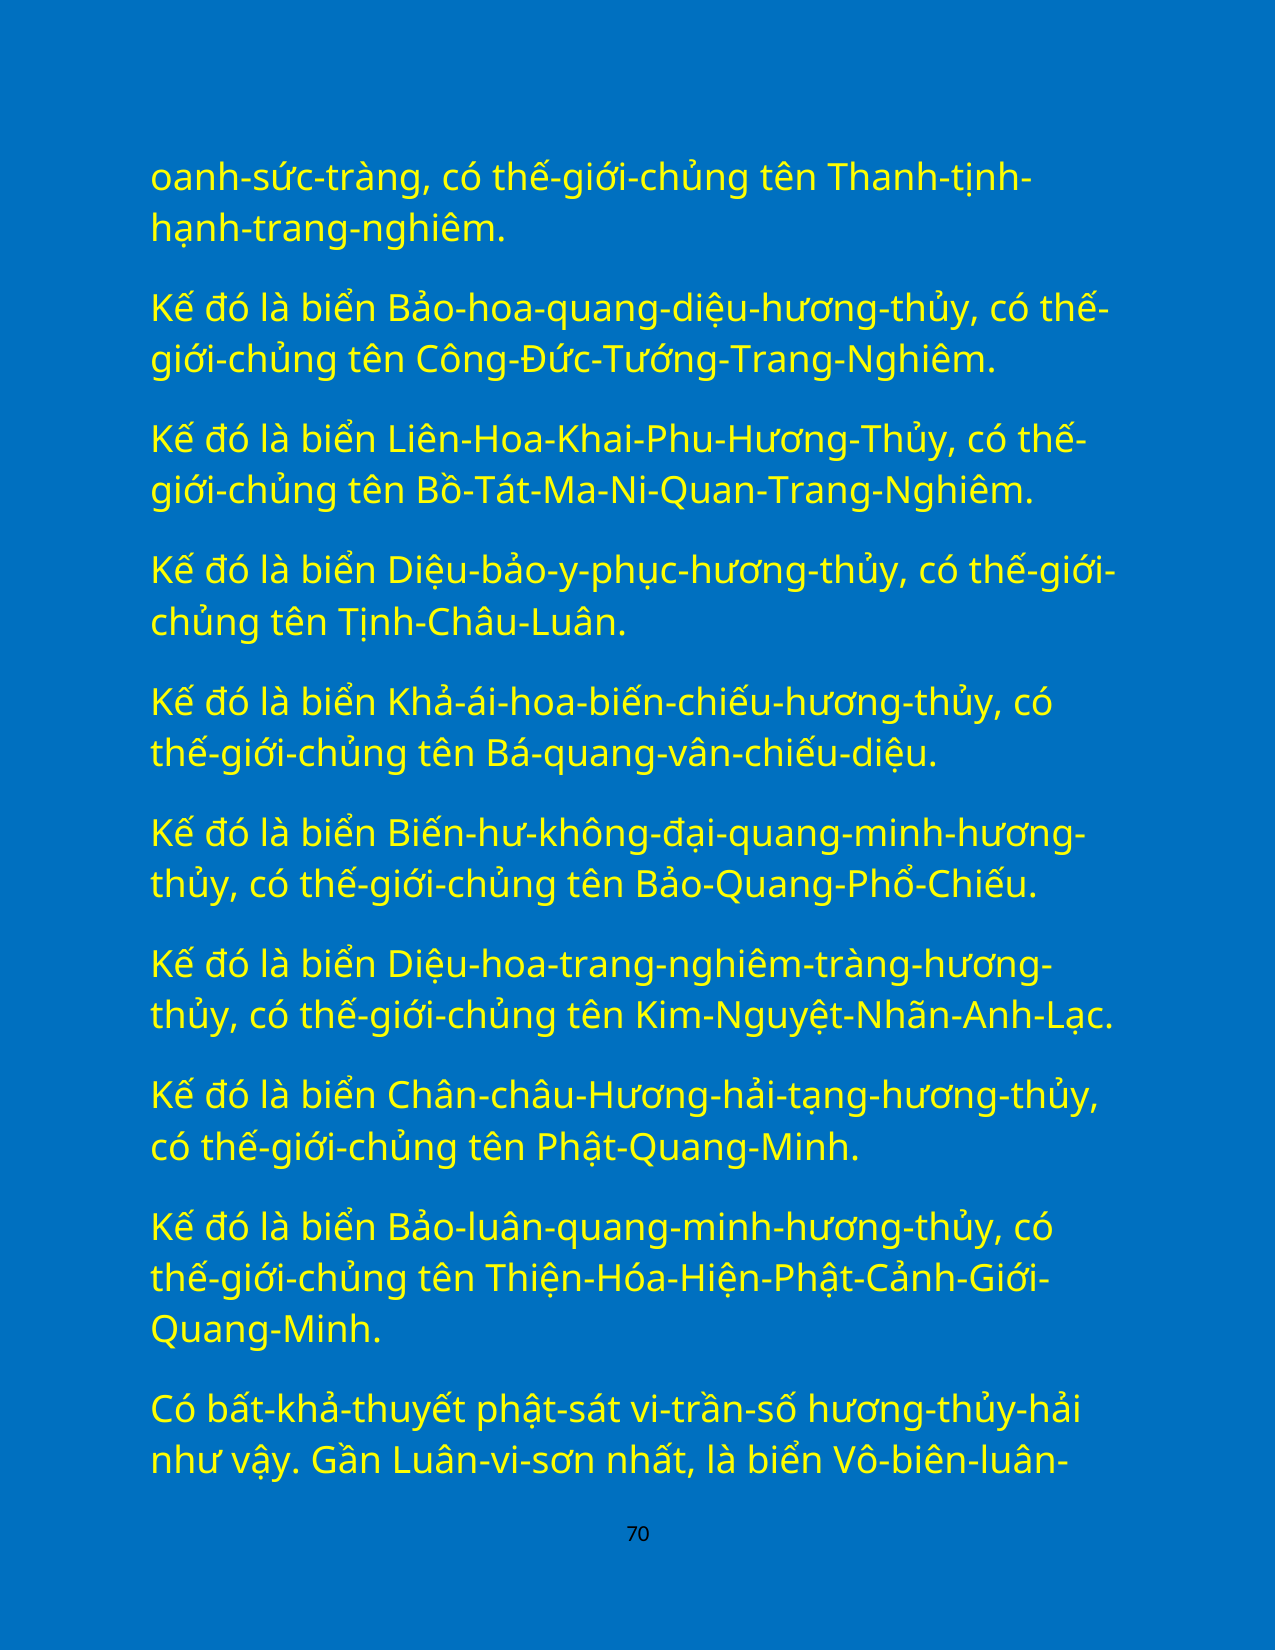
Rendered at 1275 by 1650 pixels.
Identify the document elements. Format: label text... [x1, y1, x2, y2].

text Kế đó là biển Khả-ái-hoa-biến-chiếu-hương-thủy, có thế-giới-chủng tên Bá-quang-vân-chiếu-diệu. [150, 675, 1125, 777]
text Kế đó là biển Diệu-hoa-trang-nghiêm-tràng-hương-thủy, có thế-giới-chủng tên Kim-Nguyệt-Nhãn-Anh-Lạc. [150, 937, 1125, 1039]
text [150, 150, 1125, 252]
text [150, 1382, 1125, 1484]
text Kế đó là biển Bảo-luân-quang-minh-hương-thủy, có thế-giới-chủng tên Thiện-Hóa-Hiện-Phật-Cảnh-Giới-Quang-Minh. [150, 1200, 1125, 1353]
text Kế đó là biển Biến-hư-không-đại-quang-minh-hương-thủy, có thế-giới-chủng tên Bảo-Quang-Phổ-Chiếu. [150, 806, 1125, 908]
text Kế đó là biển Chân-châu-Hương-hải-tạng-hương-thủy, có thế-giới-chủng tên Phật-Quang-Minh. [150, 1069, 1125, 1171]
text Kế đó là biển Liên-Hoa-Khai-Phu-Hương-Thủy, có thế-giới-chủng tên Bồ-Tát-Ma-Ni-Quan-Trang-Nghiêm. [150, 412, 1125, 514]
text Kế đó là biển Bảo-hoa-quang-diệu-hương-thủy, có thế-giới-chủng tên Công-Đức-Tướng-Trang-Nghiêm. [150, 281, 1125, 383]
text Kế đó là biển Diệu-bảo-y-phục-hương-thủy, có thế-giới-chủng tên Tịnh-Châu-Luân. [150, 544, 1125, 646]
